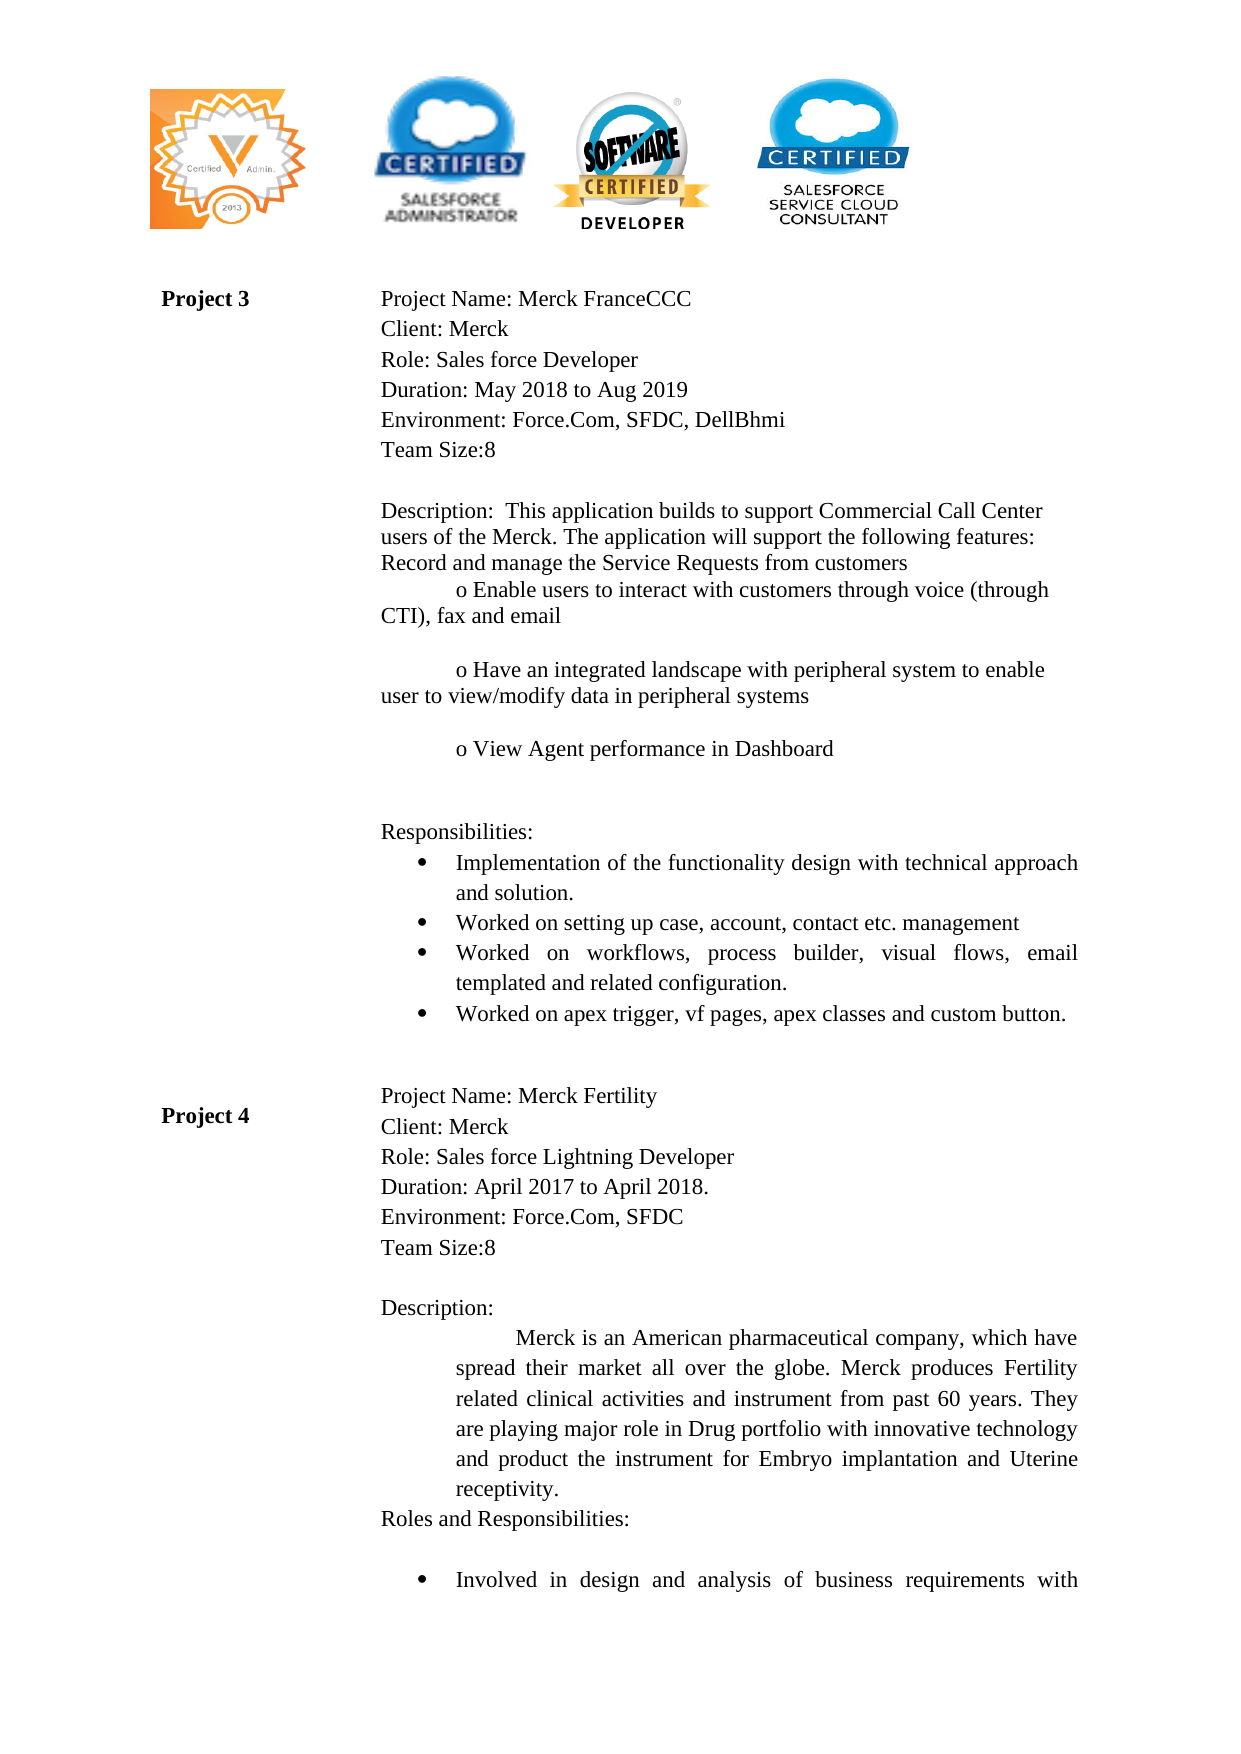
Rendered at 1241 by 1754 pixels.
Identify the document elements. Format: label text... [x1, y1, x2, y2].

picture [150, 89, 319, 229]
picture [552, 92, 711, 229]
table_cell Project Details Project 1 Project 2 Project 3 Project 4 Project 5 Project 6 Project7 Project 8 [150, 285, 369, 1603]
picture [753, 76, 913, 229]
picture [365, 73, 531, 229]
